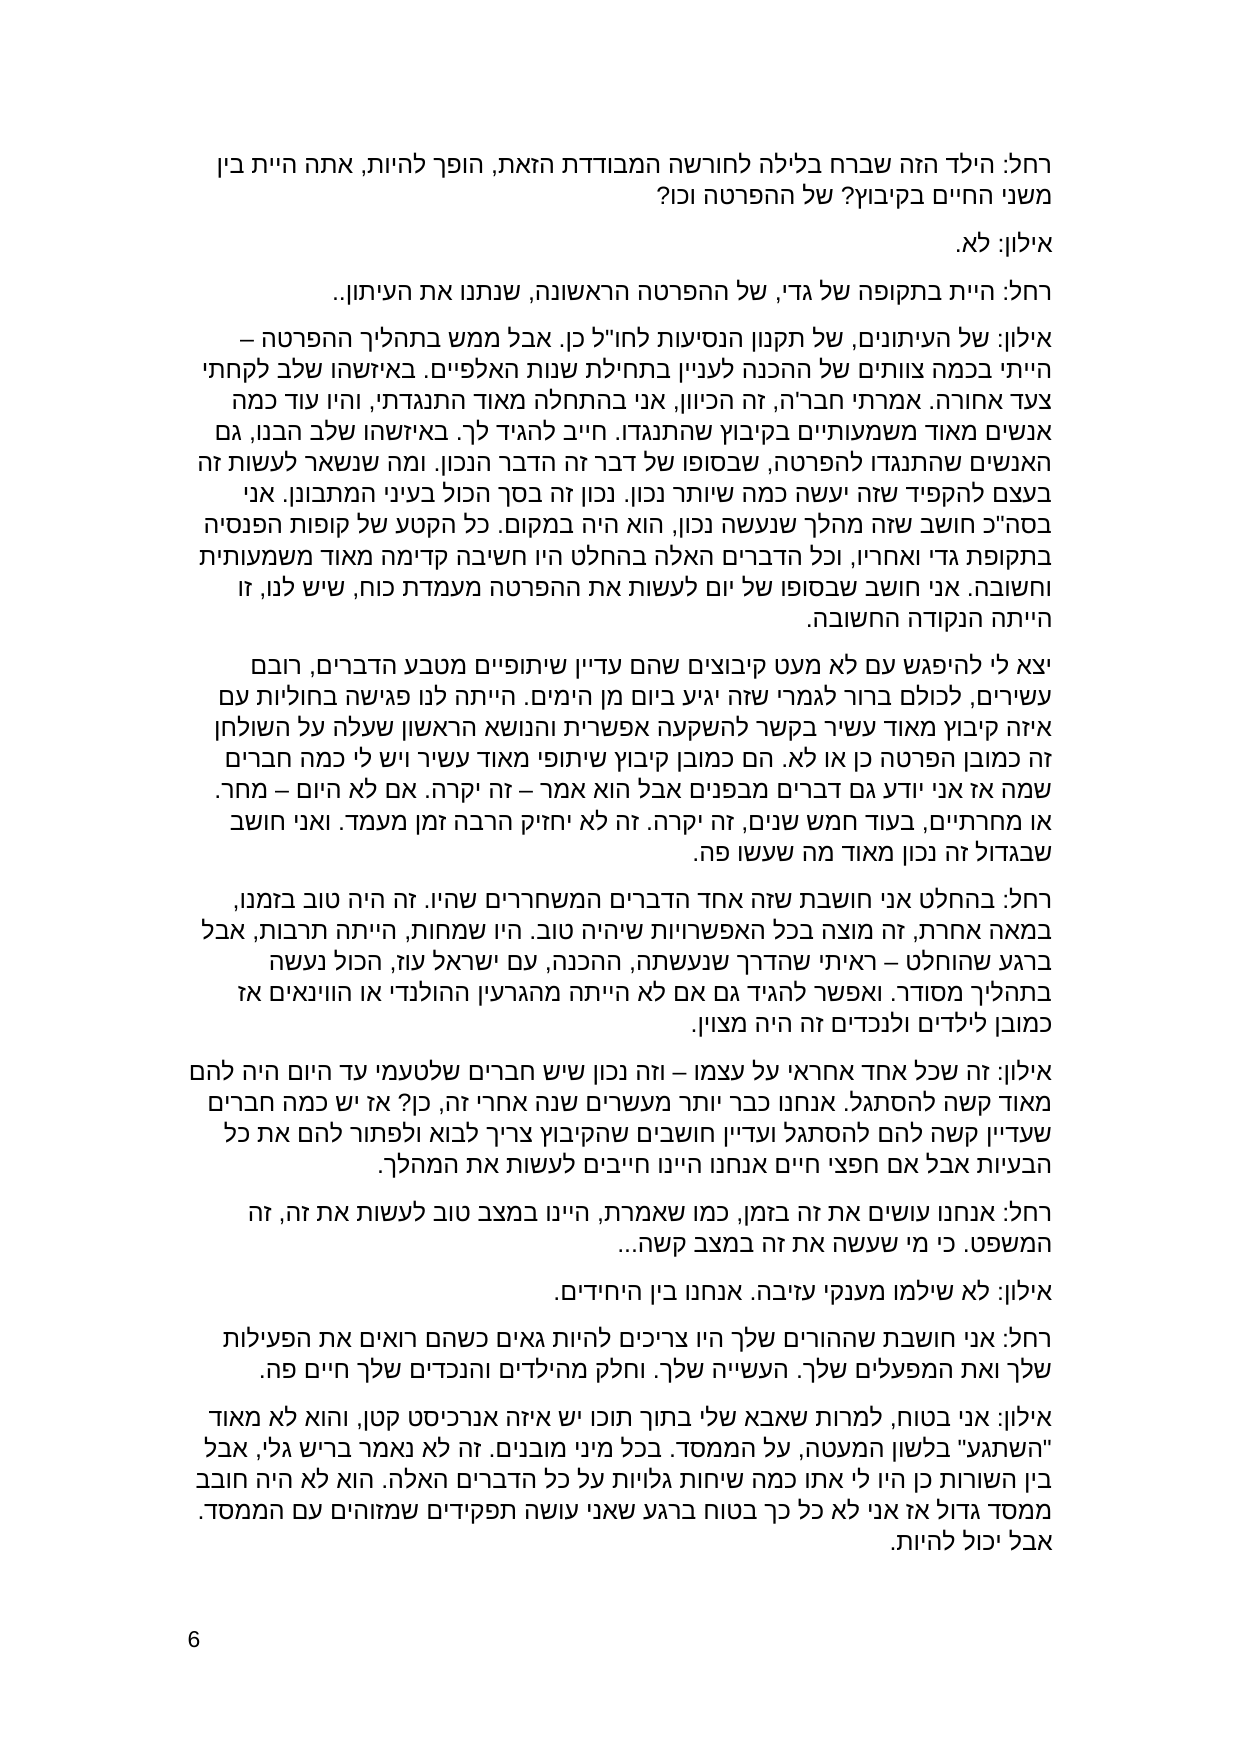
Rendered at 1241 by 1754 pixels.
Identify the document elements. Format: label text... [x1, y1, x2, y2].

text אילון: לא. [187, 229, 1053, 257]
text אילון: אני בטוח, למרות שאבא שלי בתוך תוכו יש איזה אנרכיסט קטן, והוא לא מאוד "השתגע" בלשון המעטה, על הממסד. בכל מיני מובנים. זה לא נאמר בריש גלי, אבל בין השורות כן היו לי אתו כמה שיחות גלויות על כל הדברים האלה. הוא לא היה חובב ממסד גדול אז אני לא כל כך בטוח ברגע שאני עושה תפקידים שמזוהים עם הממסד. אבל יכול להיות. [187, 1403, 1053, 1556]
text אילון: זה שכל אחד אחראי על עצמו – וזה נכון שיש חברים שלטעמי עד היום היה להם מאוד קשה להסתגל. אנחנו כבר יותר מעשרים שנה אחרי זה, כן? אז יש כמה חברים שעדיין קשה להם להסתגל ועדיין חושבים שהקיבוץ צריך לבוא ולפתור להם את כל הבעיות אבל אם חפצי חיים אנחנו היינו חייבים לעשות את המהלך. [187, 1057, 1053, 1179]
text יצא לי להיפגש עם לא מעט קיבוצים שהם עדיין שיתופיים מטבע הדברים, רובם עשירים, לכולם ברור לגמרי שזה יגיע ביום מן הימים. הייתה לנו פגישה בחוליות עם איזה קיבוץ מאוד עשיר בקשר להשקעה אפשרית והנושא הראשון שעלה על השולחן זה כמובן הפרטה כן או לא. הם כמובן קיבוץ שיתופי מאוד עשיר ויש לי כמה חברים שמה אז אני יודע גם דברים מבפנים אבל הוא אמר – זה יקרה. אם לא היום – מחר. או מחרתיים, בעוד חמש שנים, זה יקרה. זה לא יחזיק הרבה זמן מעמד. ואני חושב שבגדול זה נכון מאוד מה שעשו פה. [187, 651, 1053, 866]
text אילון: לא שילמו מענקי עזיבה. אנחנו בין היחידים. [187, 1277, 1053, 1305]
text אילון: של העיתונים, של תקנון הנסיעות לחו"ל כן. אבל ממש בתהליך ההפרטה – הייתי בכמה צוותים של ההכנה לעניין בתחילת שנות האלפיים. באיזשהו שלב לקחתי צעד אחורה. אמרתי חבר'ה, זה הכיוון, אני בהתחלה מאוד התנגדתי, והיו עוד כמה אנשים מאוד משמעותיים בקיבוץ שהתנגדו. חייב להגיד לך. באיזשהו שלב הבנו, גם האנשים שהתנגדו להפרטה, שבסופו של דבר זה הדבר הנכון. ומה שנשאר לעשות זה בעצם להקפיד שזה יעשה כמה שיותר נכון. נכון זה בסך הכול בעיני המתבונן. אני בסה"כ חושב שזה מהלך שנעשה נכון, הוא היה במקום. כל הקטע של קופות הפנסיה בתקופת גדי ואחריו, וכל הדברים האלה בהחלט היו חשיבה קדימה מאוד משמעותית וחשובה. אני חושב שבסופו של יום לעשות את ההפרטה מעמדת כוח, שיש לנו, זו הייתה הנקודה החשובה. [187, 324, 1053, 632]
text רחל: היית בתקופה של גדי, של ההפרטה הראשונה, שנתנו את העיתון.. [187, 276, 1053, 305]
text רחל: הילד הזה שברח בלילה לחורשה המבודדת הזאת, הופך להיות, אתה היית בין משני החיים בקיבוץ? של ההפרטה וכו? [187, 150, 1053, 210]
text רחל: בהחלט אני חושבת שזה אחד הדברים המשחררים שהיו. זה היה טוב בזמנו, במאה אחרת, זה מוצה בכל האפשרויות שיהיה טוב. היו שמחות, הייתה תרבות, אבל ברגע שהוחלט – ראיתי שהדרך שנעשתה, ההכנה, עם ישראל עוז, הכול נעשה בתהליך מסודר. ואפשר להגיד גם אם לא הייתה מהגרעין ההולנדי או הווינאים אז כמובן לילדים ולנכדים זה היה מצוין. [187, 885, 1053, 1038]
text רחל: אני חושבת שההורים שלך היו צריכים להיות גאים כשהם רואים את הפעילות שלך ואת המפעלים שלך. העשייה שלך. וחלק מהילדים והנכדים שלך חיים פה. [187, 1324, 1053, 1384]
text רחל: אנחנו עושים את זה בזמן, כמו שאמרת, היינו במצב טוב לעשות את זה, זה המשפט. כי מי שעשה את זה במצב קשה... [187, 1198, 1053, 1258]
